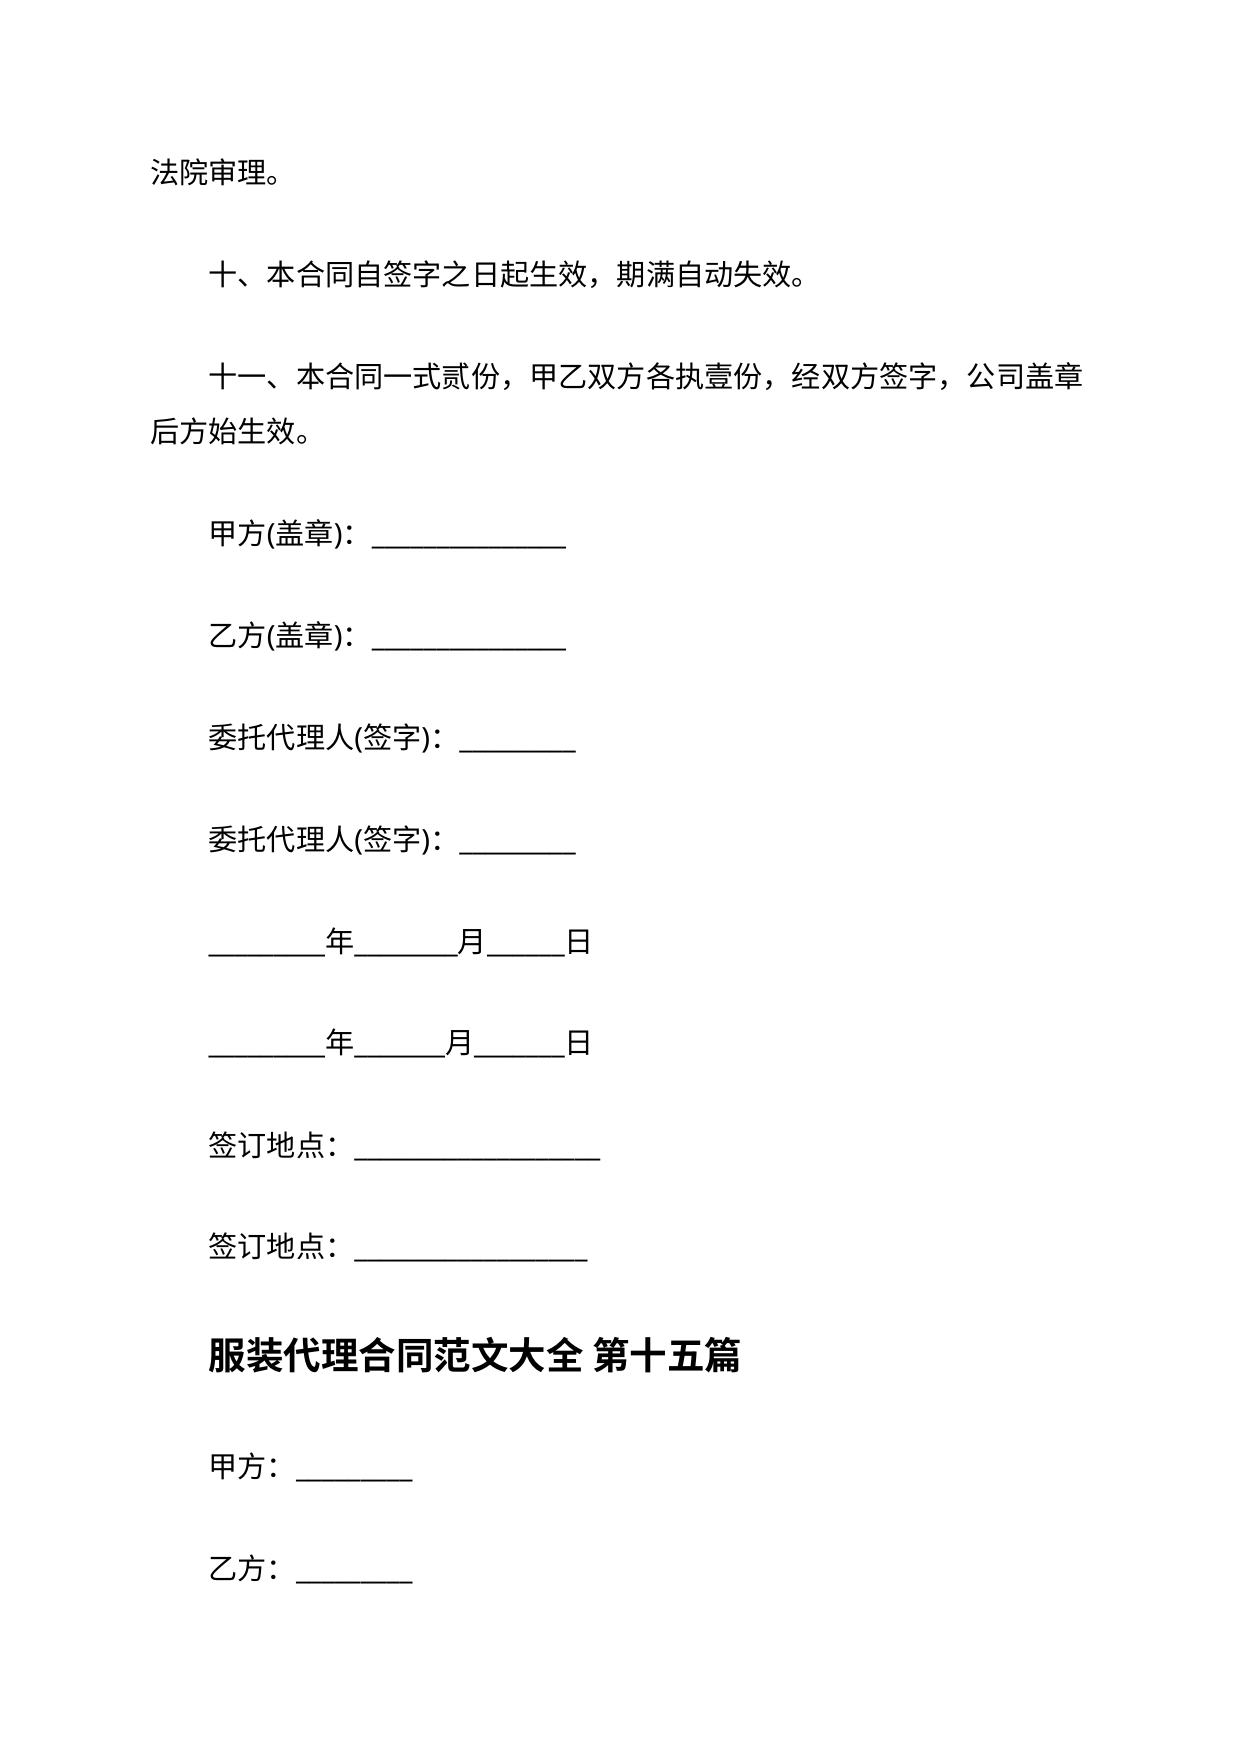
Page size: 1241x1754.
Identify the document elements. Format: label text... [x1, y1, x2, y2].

text 签订地点：__________________ [150, 1224, 1090, 1266]
text 委托代理人(签字)：_________ [150, 714, 1090, 757]
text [150, 150, 1090, 192]
text 甲方(盖章)：_______________ [150, 510, 1090, 553]
text 委托代理人(签字)：_________ [150, 816, 1090, 858]
text 十、本合同自签字之日起生效，期满自动失效。 [150, 252, 1090, 294]
text 十一、本合同一式贰份，甲乙双方各执壹份，经双方签字，公司盖章后方始生效。 [150, 353, 1090, 451]
text 甲方：_________ [150, 1443, 1090, 1486]
text 服装代理合同范文大全 第十五篇 [150, 1326, 1090, 1380]
text _________年________月______日 [150, 918, 1090, 961]
text 签订地点：___________________ [150, 1122, 1090, 1164]
text 乙方(盖章)：_______________ [150, 612, 1090, 654]
text 乙方：_________ [150, 1545, 1090, 1588]
text _________年_______月_______日 [150, 1020, 1090, 1062]
